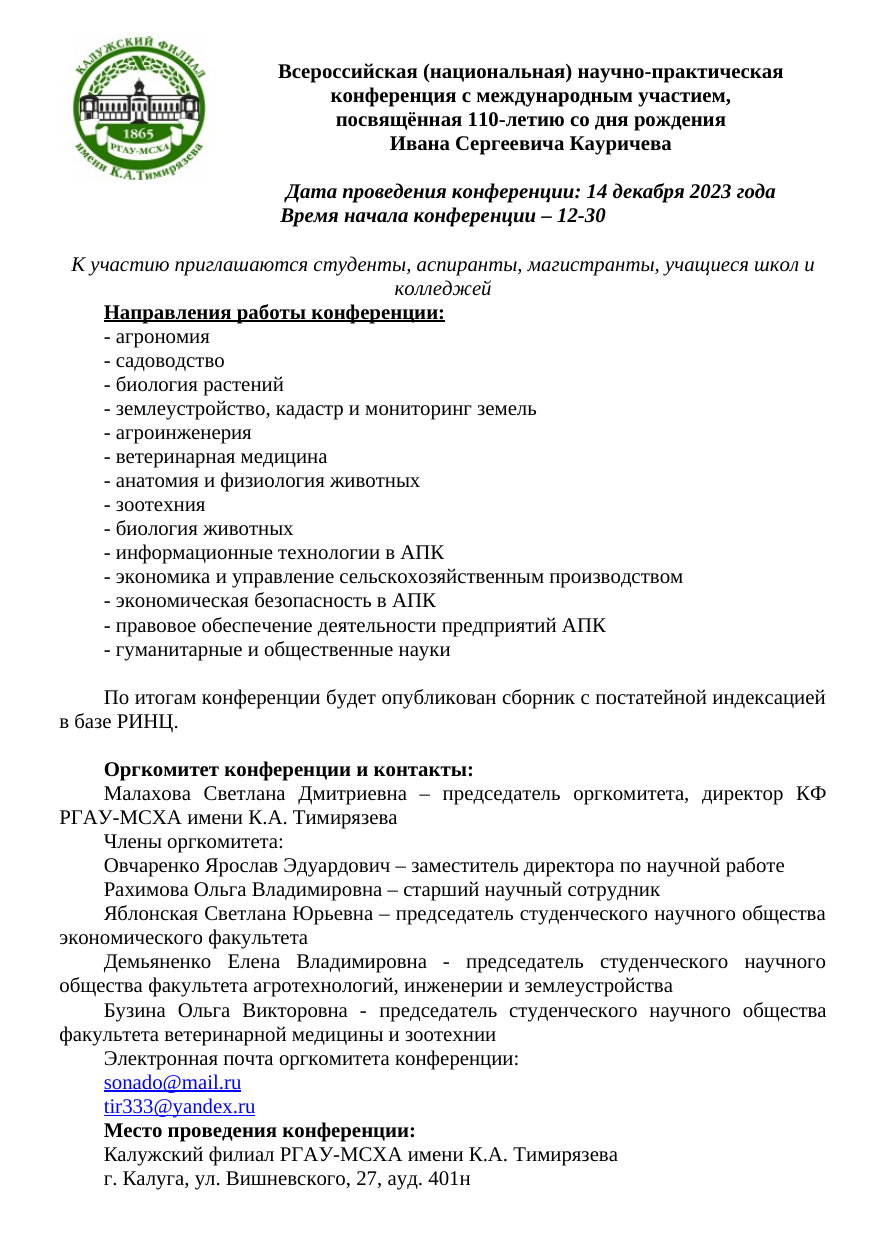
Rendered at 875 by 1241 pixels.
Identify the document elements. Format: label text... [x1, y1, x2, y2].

text Овчаренко Ярослав Эдуардович – заместитель директора по научной работе [59, 853, 827, 877]
text - информационные технологии в АПК [59, 540, 827, 564]
text Оргкомитет конференции и контакты: [59, 757, 827, 781]
text - зоотехния [59, 492, 827, 516]
text Направления работы конференции: [59, 300, 827, 324]
text - агроинженерия [59, 420, 827, 444]
text - землеустройство, кадастр и мониторинг земель [59, 396, 827, 420]
text - экономика и управление сельскохозяйственным производством [59, 564, 827, 588]
text Электронная почта оргкомитета конференции: [59, 1046, 827, 1070]
text Время начала конференции – 12-30 [59, 203, 827, 227]
text Члены оргкомитета: [59, 829, 827, 853]
text - экономическая безопасность в АПК [59, 588, 827, 612]
text Дата проведения конференции: 14 декабря 2023 года [59, 179, 827, 203]
text - агрономия [59, 324, 827, 348]
text Калужский филиал РГАУ-МСХА имени К.А. Тимирязева [59, 1142, 827, 1166]
text Малахова Светлана Дмитриевна – председатель оргкомитета, директор КФ РГАУ-МСХА имени К.А. Тимирязева [59, 781, 827, 829]
text Место проведения конференции: [59, 1118, 827, 1142]
text Ивана Сергеевича Кауричева [216, 131, 827, 155]
text sonado@mail.ru [59, 1070, 827, 1094]
text Рахимова Ольга Владимировна – старший научный сотрудник [59, 877, 827, 901]
text - гуманитарные и общественные науки [59, 637, 827, 661]
text - правовое обеспечение деятельности предприятий АПК [59, 612, 827, 637]
text - биология животных [59, 516, 827, 540]
text г. Калуга, ул. Вишневского, 27, ауд. 401н [59, 1166, 827, 1190]
text - анатомия и физиология животных [59, 468, 827, 492]
text Бузина Ольга Викторовна - председатель студенческого научного общества факультета ветеринарной медицины и зоотехнии [59, 997, 827, 1046]
text - садоводство [59, 348, 827, 372]
picture [59, 32, 216, 179]
text посвящённая 110-летию со дня рождения [216, 107, 827, 131]
text Всероссийская (национальная) научно-практическая конференция с международным участием, [216, 59, 827, 107]
text По итогам конференции будет опубликован сборник с постатейной индексацией в базе РИНЦ. [59, 685, 827, 733]
text Демьяненко Елена Владимировна - председатель студенческого научного общества факультета агротехнологий, инженерии и землеустройства [59, 949, 827, 997]
text Яблонская Светлана Юрьевна – председатель студенческого научного общества экономического факультета [59, 901, 827, 949]
text - ветеринарная медицина [59, 444, 827, 468]
text tir333@yandex.ru [59, 1094, 827, 1118]
text - биология растений [59, 372, 827, 396]
text К участию приглашаются студенты, аспиранты, магистранты, учащиеся школ и колледжей [59, 252, 827, 300]
